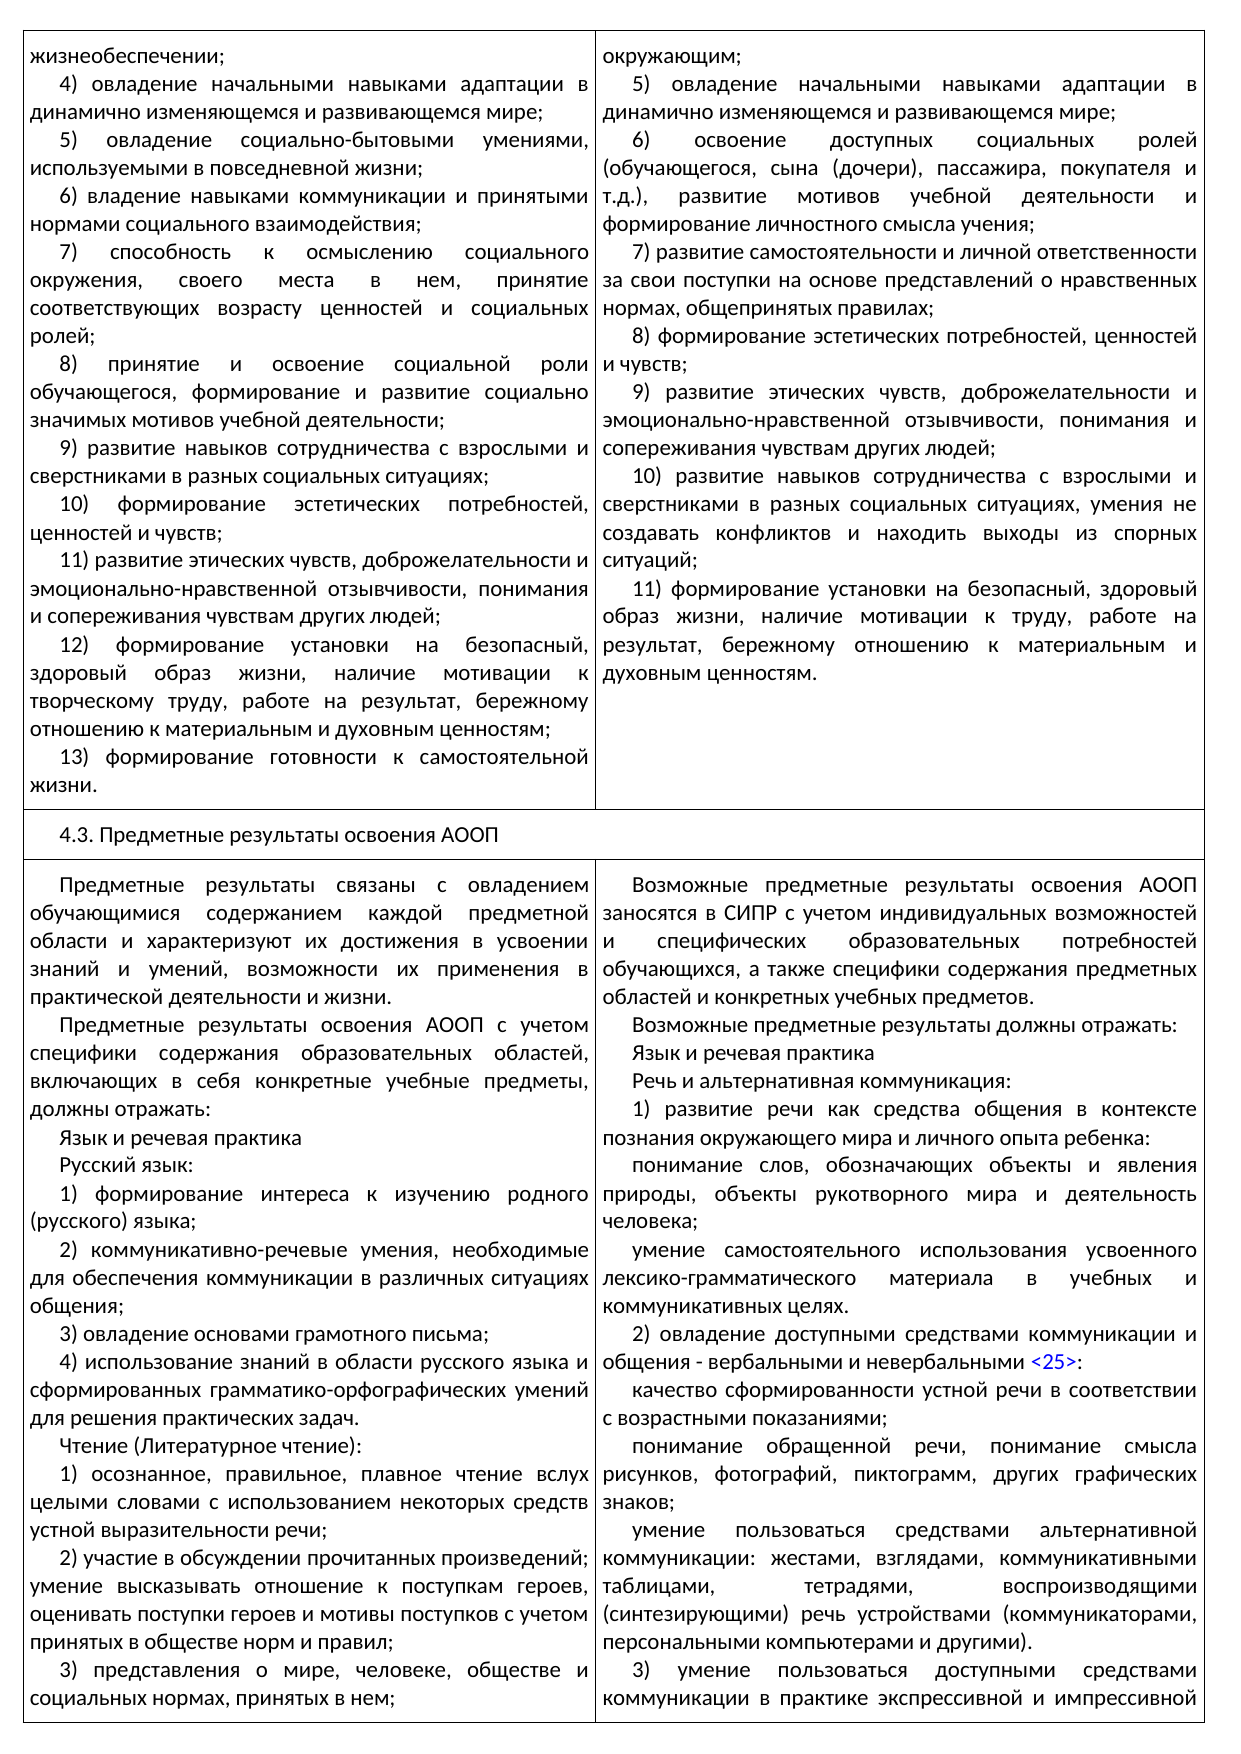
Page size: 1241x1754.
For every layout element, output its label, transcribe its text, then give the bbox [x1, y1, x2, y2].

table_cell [24, 31, 595, 808]
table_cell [596, 860, 1204, 1722]
table_cell 4.3. Предметные результаты освоения АООП [24, 810, 1204, 859]
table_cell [596, 31, 1204, 808]
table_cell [24, 860, 595, 1722]
